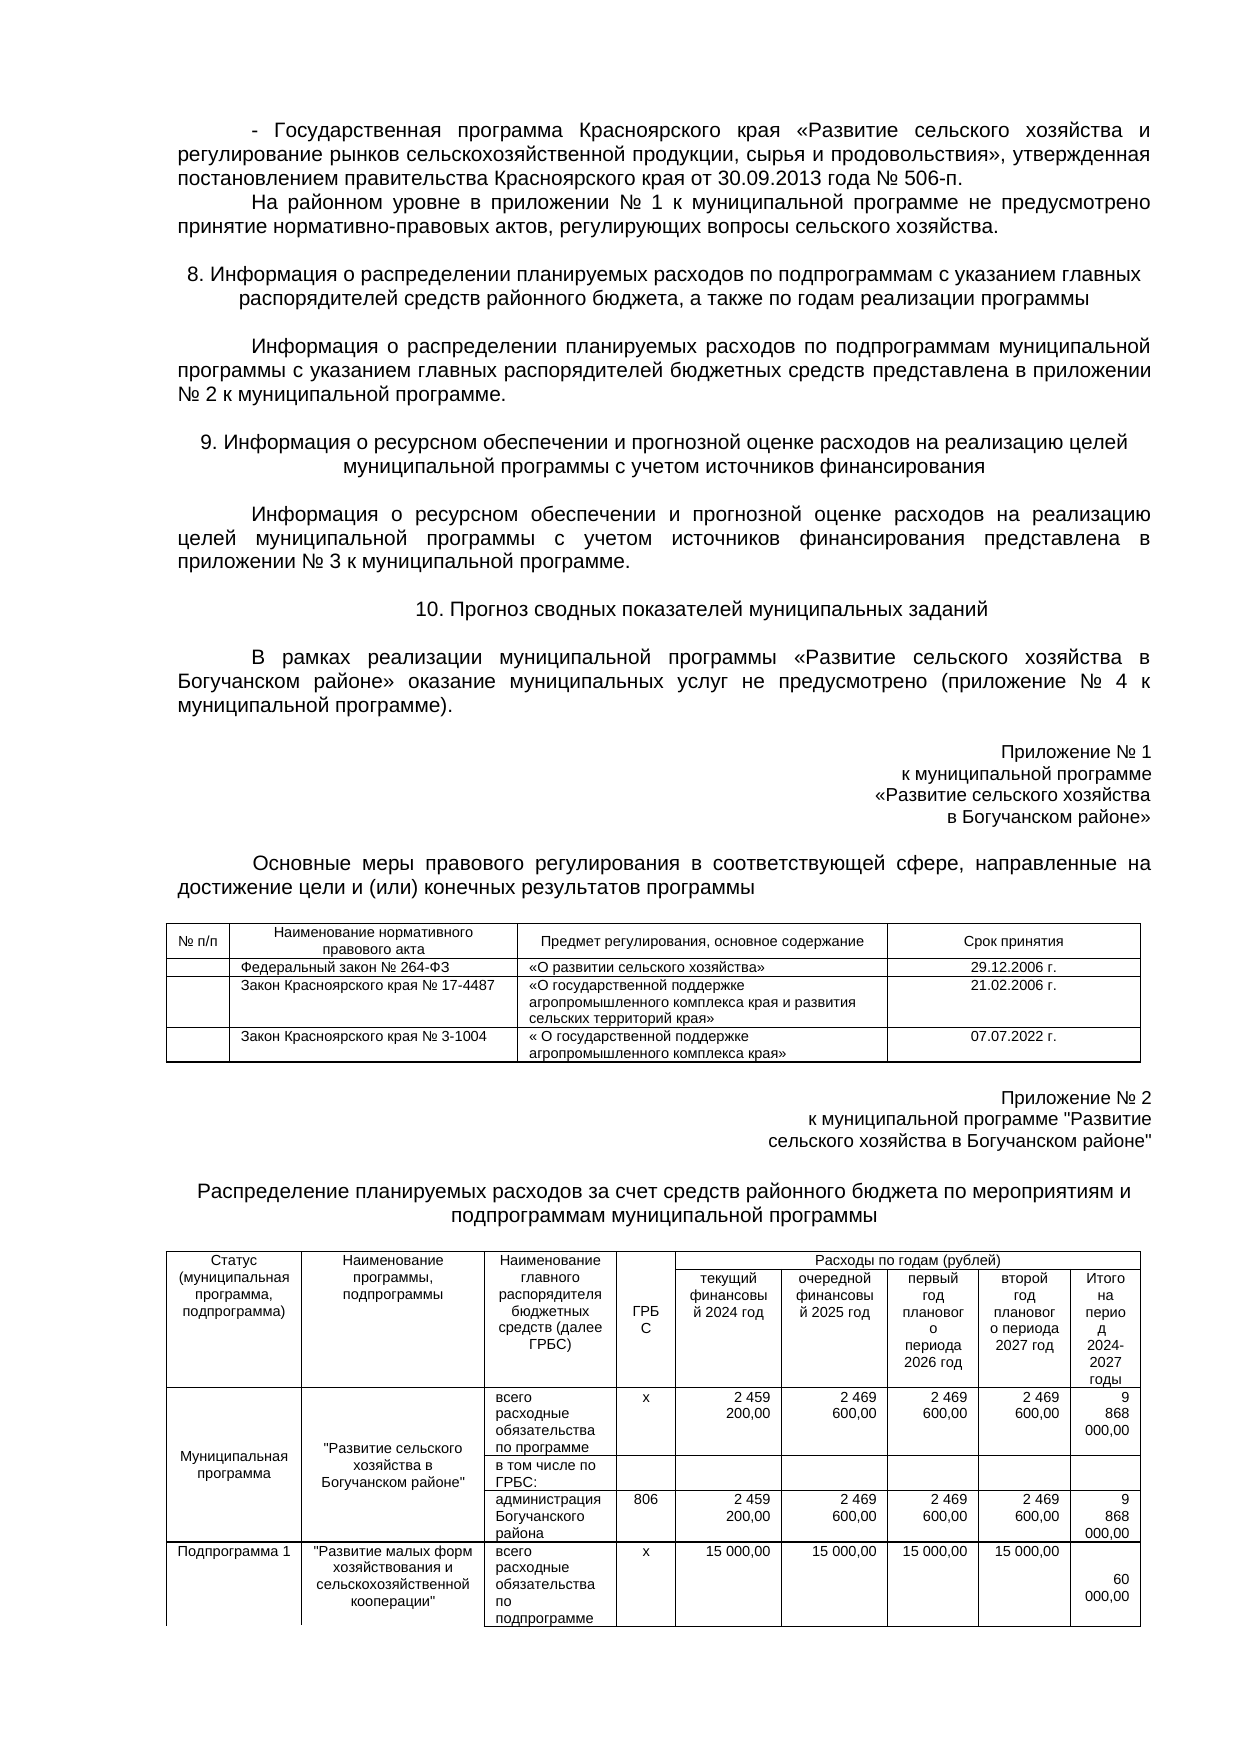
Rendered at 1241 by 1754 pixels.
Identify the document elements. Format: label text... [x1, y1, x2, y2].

text - Государственная программа Красноярского края «Развитие сельского хозяйства и регулирование рынков сельскохозяйственной продукции, сырья и продовольствия», утвержденная постановлением правительства Красноярского края от 30.09.2013 года № 506-п. [177, 118, 1152, 190]
text Информация о ресурсном обеспечении и прогнозной оценке расходов на реализацию целей муниципальной программы с учетом источников финансирования представлена в приложении № 3 к муниципальной программе. [177, 501, 1152, 573]
table_cell текущий финансовый 2024 год [676, 1270, 781, 1387]
table_cell 2 469 600,00 [782, 1491, 887, 1541]
table_cell [1071, 1456, 1140, 1490]
table_cell « О государственной поддержке агропромышленного комплекса края» [518, 1028, 887, 1061]
table_cell первый год планового периода 2026 год [888, 1270, 978, 1387]
text 9. Информация о ресурсном обеспечении и прогнозной оценке расходов на реализацию целей муниципальной программы с учетом источников финансирования [177, 429, 1152, 477]
table_cell [888, 1456, 978, 1490]
table_cell администрация Богучанского района [485, 1491, 616, 1541]
text сельского хозяйства в Богучанском районе" [177, 1129, 1152, 1151]
table_cell [167, 1028, 229, 1061]
text В рамках реализации муниципальной программы «Развитие сельского хозяйства в Богучанском районе» оказание муниципальных услуг не предусмотрено (приложение № 4 к муниципальной программе). [177, 645, 1152, 717]
table_cell "Развитие сельского хозяйства в Богучанском районе" [302, 1388, 484, 1541]
table_cell 2 469 600,00 [888, 1491, 978, 1541]
text к муниципальной программе "Развитие [177, 1108, 1152, 1129]
table_cell «О развитии сельского хозяйства» [518, 959, 887, 976]
table_cell Федеральный закон № 264-ФЗ [230, 959, 517, 976]
table_cell 60 000,00 [1071, 1543, 1140, 1626]
table_header Наименование программы, подпрограммы [302, 1252, 484, 1387]
text Распределение планируемых расходов за счет средств районного бюджета по мероприятиям и подпрограммам муниципальной программы [177, 1179, 1152, 1227]
table_cell всего расходные обязательства по подпрограмме [485, 1543, 616, 1626]
table_cell 806 [617, 1491, 675, 1541]
text 10. Прогноз сводных показателей муниципальных заданий [252, 597, 1152, 621]
table_header Наименование нормативного правового акта [230, 924, 517, 958]
table_cell 9 868 000,00 [1071, 1491, 1140, 1541]
table_cell [617, 1456, 675, 1490]
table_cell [302, 1543, 484, 1626]
text Приложение № 1 [723, 741, 1152, 763]
text Основные меры правового регулирования в соответствующей сфере, направленные на достижение цели и (или) конечных результатов программы [177, 851, 1152, 899]
table_cell х [617, 1543, 675, 1626]
table_cell 2 469 600,00 [888, 1388, 978, 1455]
table_header Срок принятия [888, 924, 1140, 958]
table_cell Закон Красноярского края № 17-4487 [230, 977, 517, 1027]
table_cell 29.12.2006 г. [888, 959, 1140, 976]
table_header Статус (муниципальная программа, подпрограмма) [167, 1252, 301, 1387]
table_cell Подпрограмма 1 [167, 1543, 302, 1626]
table_header № п/п [167, 924, 229, 958]
table_cell [782, 1456, 887, 1490]
table_cell 21.02.2006 г. [888, 977, 1140, 1027]
table_cell [676, 1456, 781, 1490]
table_cell 15 000,00 [979, 1543, 1070, 1626]
text На районном уровне в приложении № 1 к муниципальной программе не предусмотрено принятие нормативно-правовых актов, регулирующих вопросы сельского хозяйства. [177, 190, 1152, 238]
table_cell очередной финансовый 2025 год [782, 1270, 887, 1387]
table_cell Муниципальная программа [167, 1388, 301, 1541]
table_cell второй год планового периода 2027 год [979, 1270, 1070, 1387]
table_cell х [617, 1388, 675, 1455]
table_cell 2 469 600,00 [979, 1491, 1070, 1541]
table_cell 15 000,00 [782, 1543, 887, 1626]
table_cell [979, 1456, 1070, 1490]
table_cell 2 459 200,00 [676, 1388, 781, 1455]
table_header Наименование главного распорядителя бюджетных средств (далее ГРБС) [485, 1252, 616, 1387]
table_cell в том числе по ГРБС: [485, 1456, 616, 1490]
table_cell 15 000,00 [676, 1543, 781, 1626]
table_cell «О государственной поддержке агропромышленного комплекса края и развития сельских территорий края» [518, 977, 887, 1027]
table_cell 2 469 600,00 [782, 1388, 887, 1455]
text Приложение № 2 [177, 1086, 1152, 1108]
table_cell [167, 977, 229, 1027]
table_cell 15 000,00 [888, 1543, 978, 1626]
table_header Предмет регулирования, основное содержание [518, 924, 887, 958]
table_header ГРБС [617, 1252, 675, 1387]
table_cell [167, 959, 229, 976]
text Информация о распределении планируемых расходов по подпрограммам муниципальной программы с указанием главных распорядителей бюджетных средств представлена в приложении № 2 к муниципальной программе. [177, 334, 1152, 406]
table_header Расходы по годам (рублей) [676, 1252, 1140, 1269]
text 8. Информация о распределении планируемых расходов по подпрограммам с указанием главных распорядителей средств районного бюджета, а также по годам реализации программы [177, 262, 1152, 310]
table_cell 9 868 000,00 [1071, 1388, 1140, 1455]
table_cell Закон Красноярского края № 3-1004 [230, 1028, 517, 1061]
table_cell 2 459 200,00 [676, 1491, 781, 1541]
table_cell всего расходные обязательства по программе [485, 1388, 616, 1455]
text «Развитие сельского хозяйства [177, 784, 1152, 806]
table_cell 2 469 600,00 [979, 1388, 1070, 1455]
text в Богучанском районе» [177, 806, 1152, 827]
table_cell Итого на период 2024-2027 годы [1071, 1270, 1140, 1387]
table_cell 07.07.2022 г. [888, 1028, 1140, 1061]
text к муниципальной программе [723, 763, 1152, 784]
